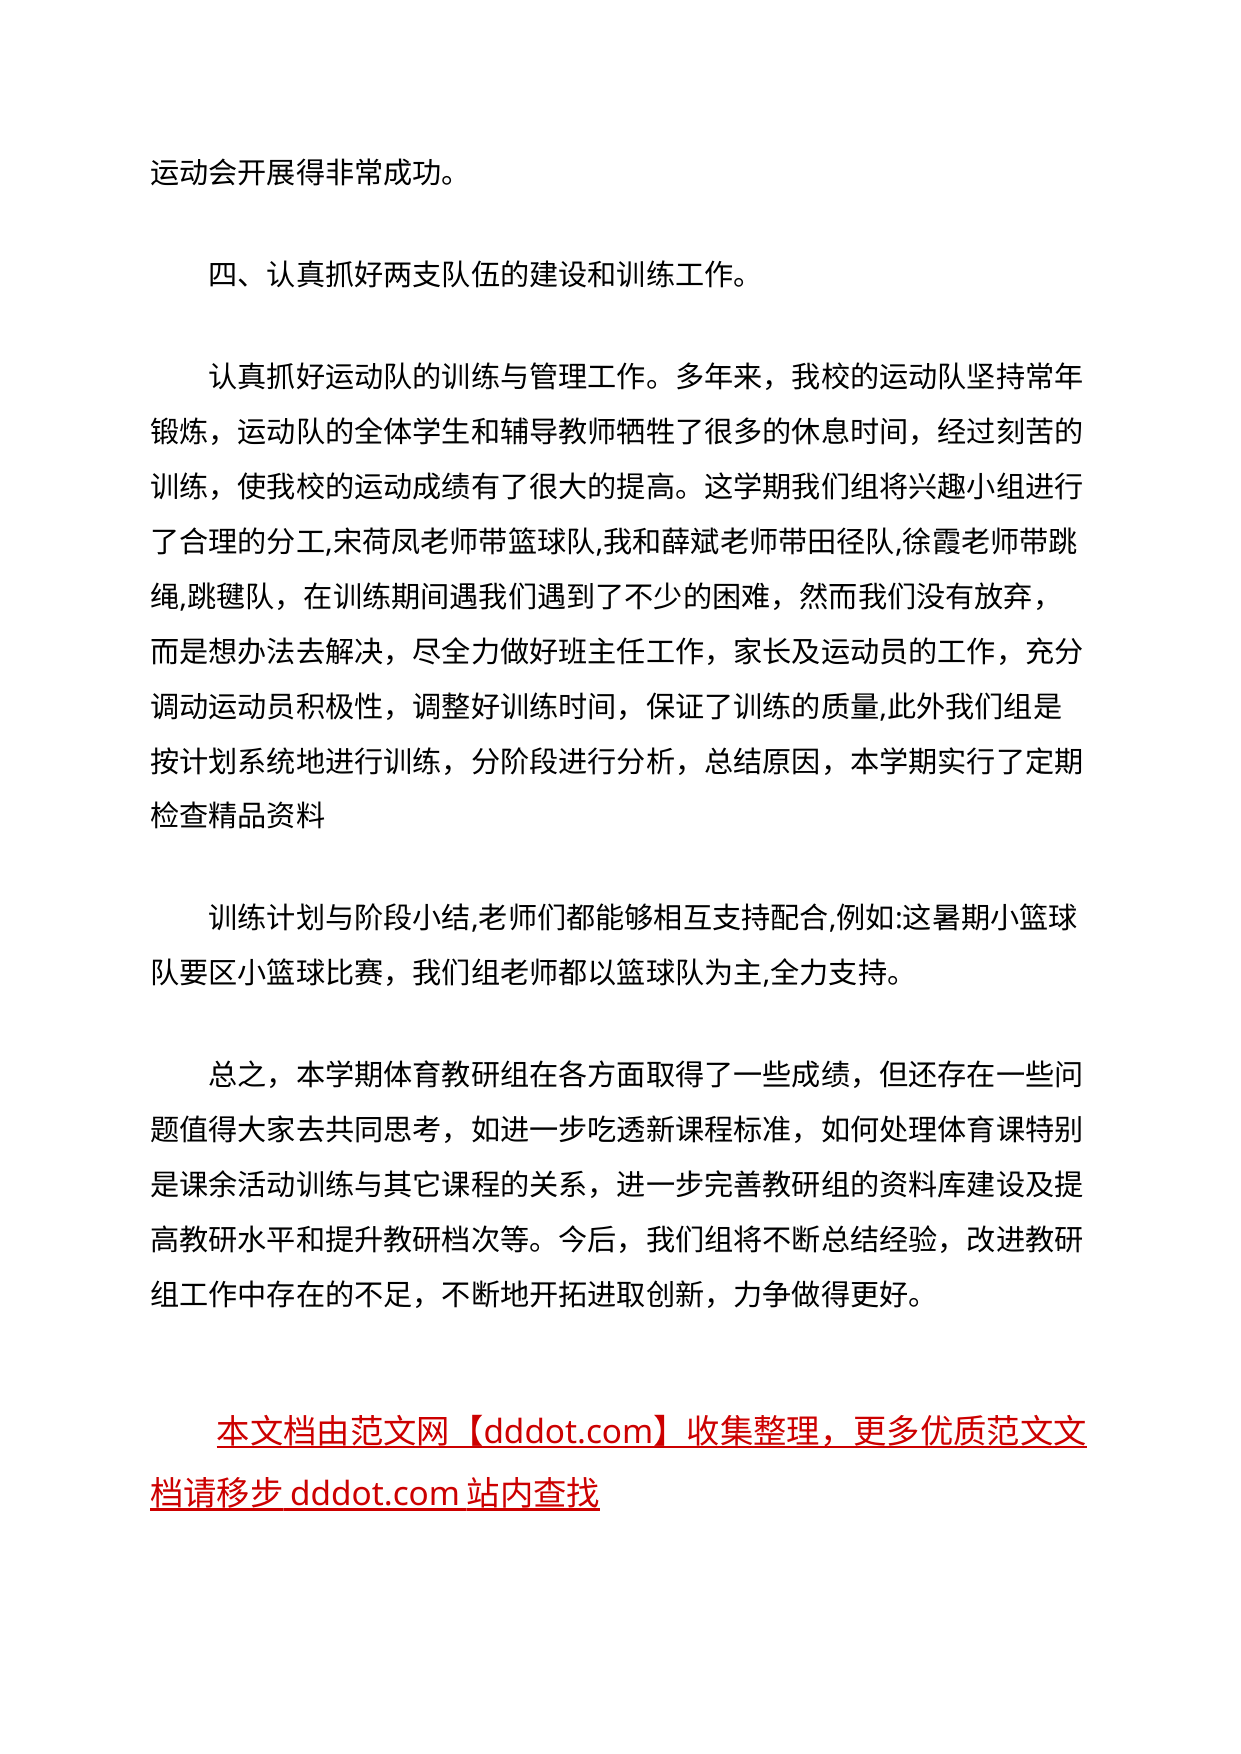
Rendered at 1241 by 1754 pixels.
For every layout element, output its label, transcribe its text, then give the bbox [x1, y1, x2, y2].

text 四、认真抓好两支队伍的建设和训练工作。 [150, 252, 1090, 294]
text 本文档由范文网【dddot.com】收集整理，更多优质范文文档请移步dddot.com站内查找 [150, 1404, 1090, 1516]
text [150, 150, 1090, 192]
text 总之，本学期体育教研组在各方面取得了一些成绩，但还存在一些问题值得大家去共同思考，如进一步吃透新课程标准，如何处理体育课特别是课余活动训练与其它课程的关系，进一步完善教研组的资料库建设及提高教研水平和提升教研档次等。今后，我们组将不断总结经验，改进教研组工作中存在的不足，不断地开拓进取创新，力争做得更好。 [150, 1052, 1090, 1314]
text 认真抓好运动队的训练与管理工作。多年来，我校的运动队坚持常年锻炼，运动队的全体学生和辅导教师牺牲了很多的休息时间，经过刻苦的训练，使我校的运动成绩有了很大的提高。这学期我们组将兴趣小组进行了合理的分工,宋荷凤老师带篮球队,我和薛斌老师带田径队,徐霞老师带跳绳,跳毽队，在训练期间遇我们遇到了不少的困难，然而我们没有放弃，而是想办法去解决，尽全力做好班主任工作，家长及运动员的工作，充分调动运动员积极性，调整好训练时间，保证了训练的质量,此外我们组是按计划系统地进行训练，分阶段进行分析，总结原因，本学期实行了定期检查精品资料 [150, 353, 1090, 835]
text 训练计划与阶段小结,老师们都能够相互支持配合,例如:这暑期小篮球队要区小篮球比赛，我们组老师都以篮球队为主,全力支持。 [150, 895, 1090, 992]
